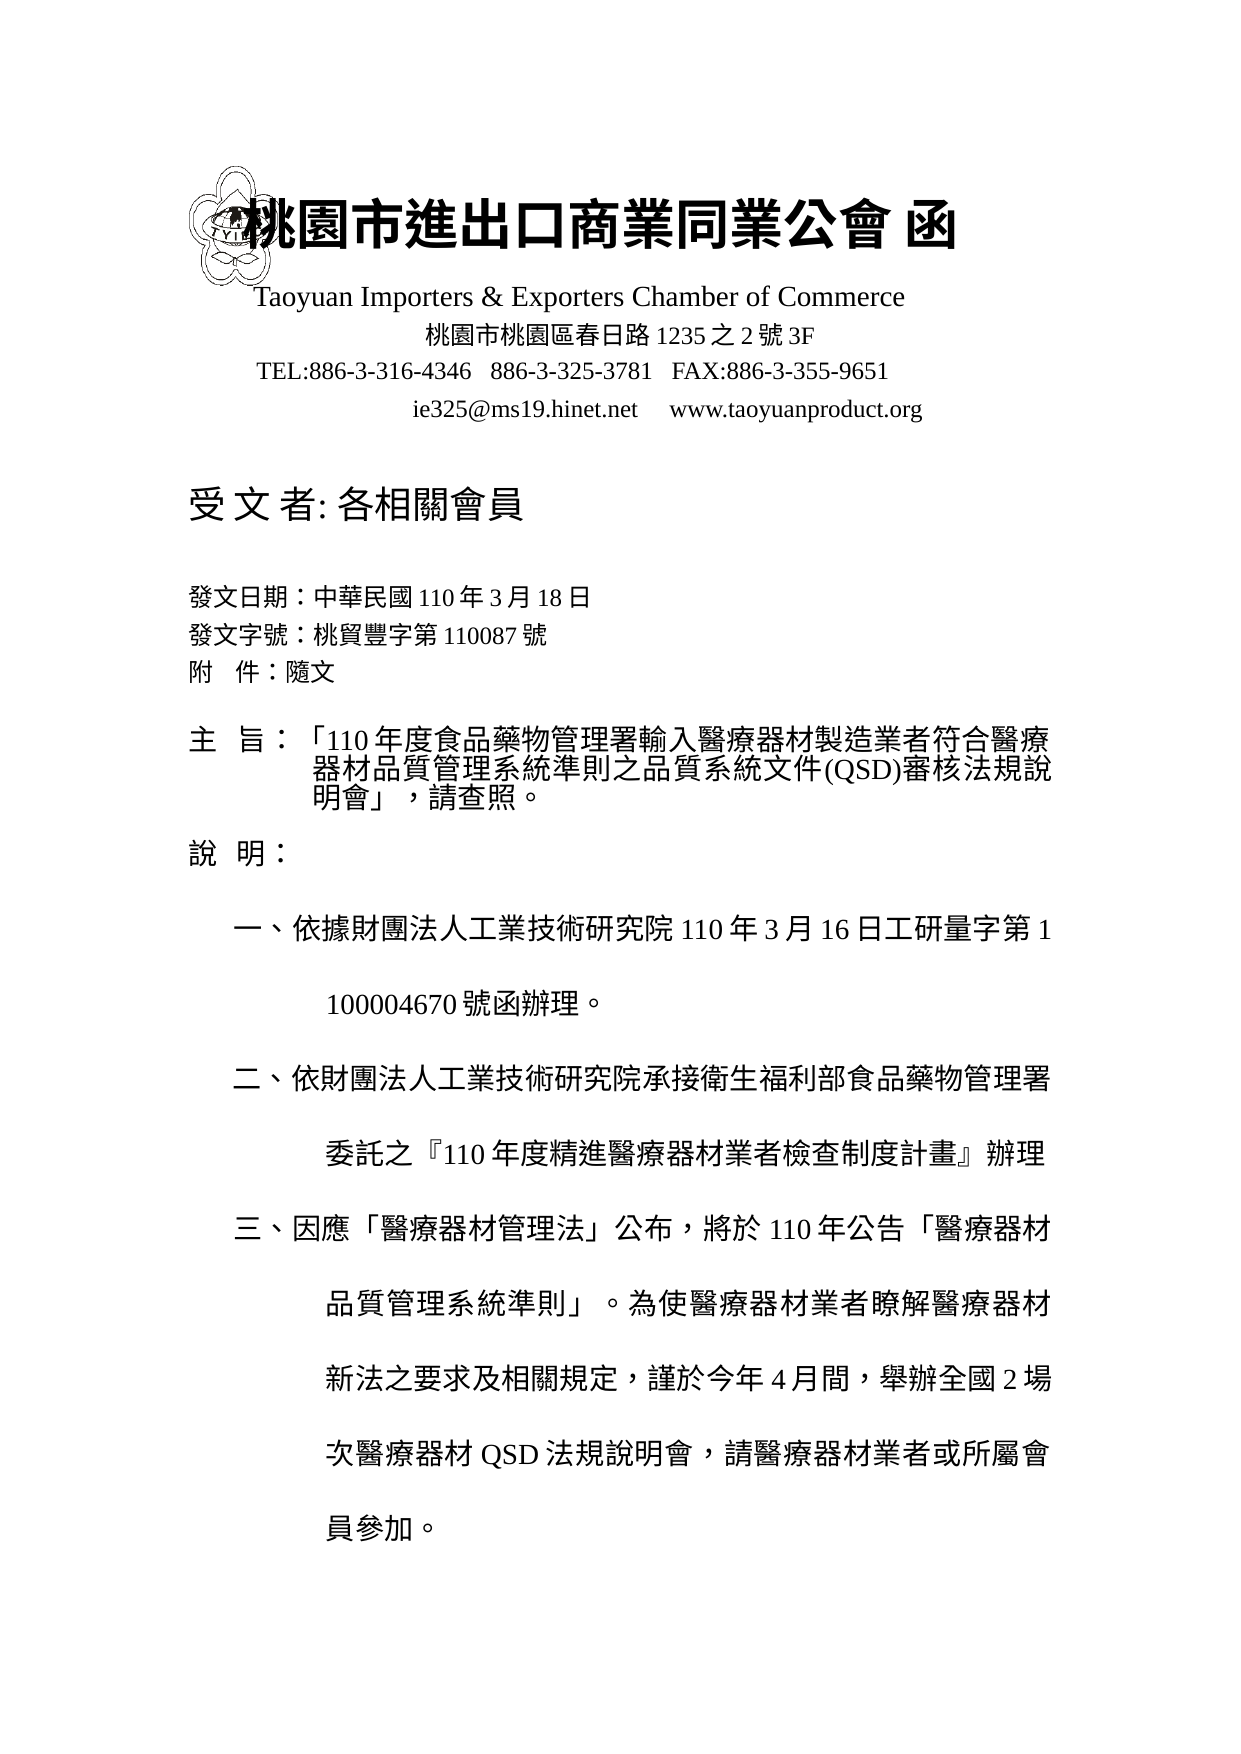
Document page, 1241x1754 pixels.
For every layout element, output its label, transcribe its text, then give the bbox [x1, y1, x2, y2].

text 桃園市進出口商業同業公會 函 [188, 164, 1052, 277]
text Taoyuan Importers & Exporters Chamber of Commerce [188, 277, 1052, 314]
text 說 明： [188, 814, 1052, 889]
text ie325@ms19.hinet.net www.taoyuanproduct.org [188, 389, 1147, 427]
text 一、依據財團法人工業技術研究院110年3月16日工研量字第1100004670號函辦理。 [188, 889, 1052, 1039]
text 主 旨：「110年度食品藥物管理署輸入醫療器材製造業者符合醫療器材品質管理系統準則之品質系統文件(QSD)審核法規說明會」，請查照。 [188, 727, 1052, 814]
text 發文日期：中華民國110年3月18日 [188, 577, 1077, 614]
text 三、因應「醫療器材管理法」公布，將於110年公告「醫療器材品質管理系統準則」。為使醫療器材業者瞭解醫療器材新法之要求及相關規定，謹於今年4月間，舉辦全國2場次醫療器材QSD法規說明會，請醫療器材業者或所屬會員參加。 [188, 1189, 1052, 1564]
text 二、依財團法人工業技術研究院承接衛生福利部食品藥物管理署委託之『110年度精進醫療器材業者檢查制度計畫』辦理 [188, 1039, 1052, 1189]
text 附 件：隨文 [188, 652, 1077, 689]
text 發文字號：桃貿豐字第110087號 [188, 614, 1077, 652]
text TEL:886-3-316-4346 886-3-325-3781 FAX:886-3-355-9651 [188, 352, 1103, 389]
text 受 文 者: 各相關會員 [188, 464, 1092, 539]
text 桃園市桃園區春日路1235之2號3F [188, 314, 1052, 352]
